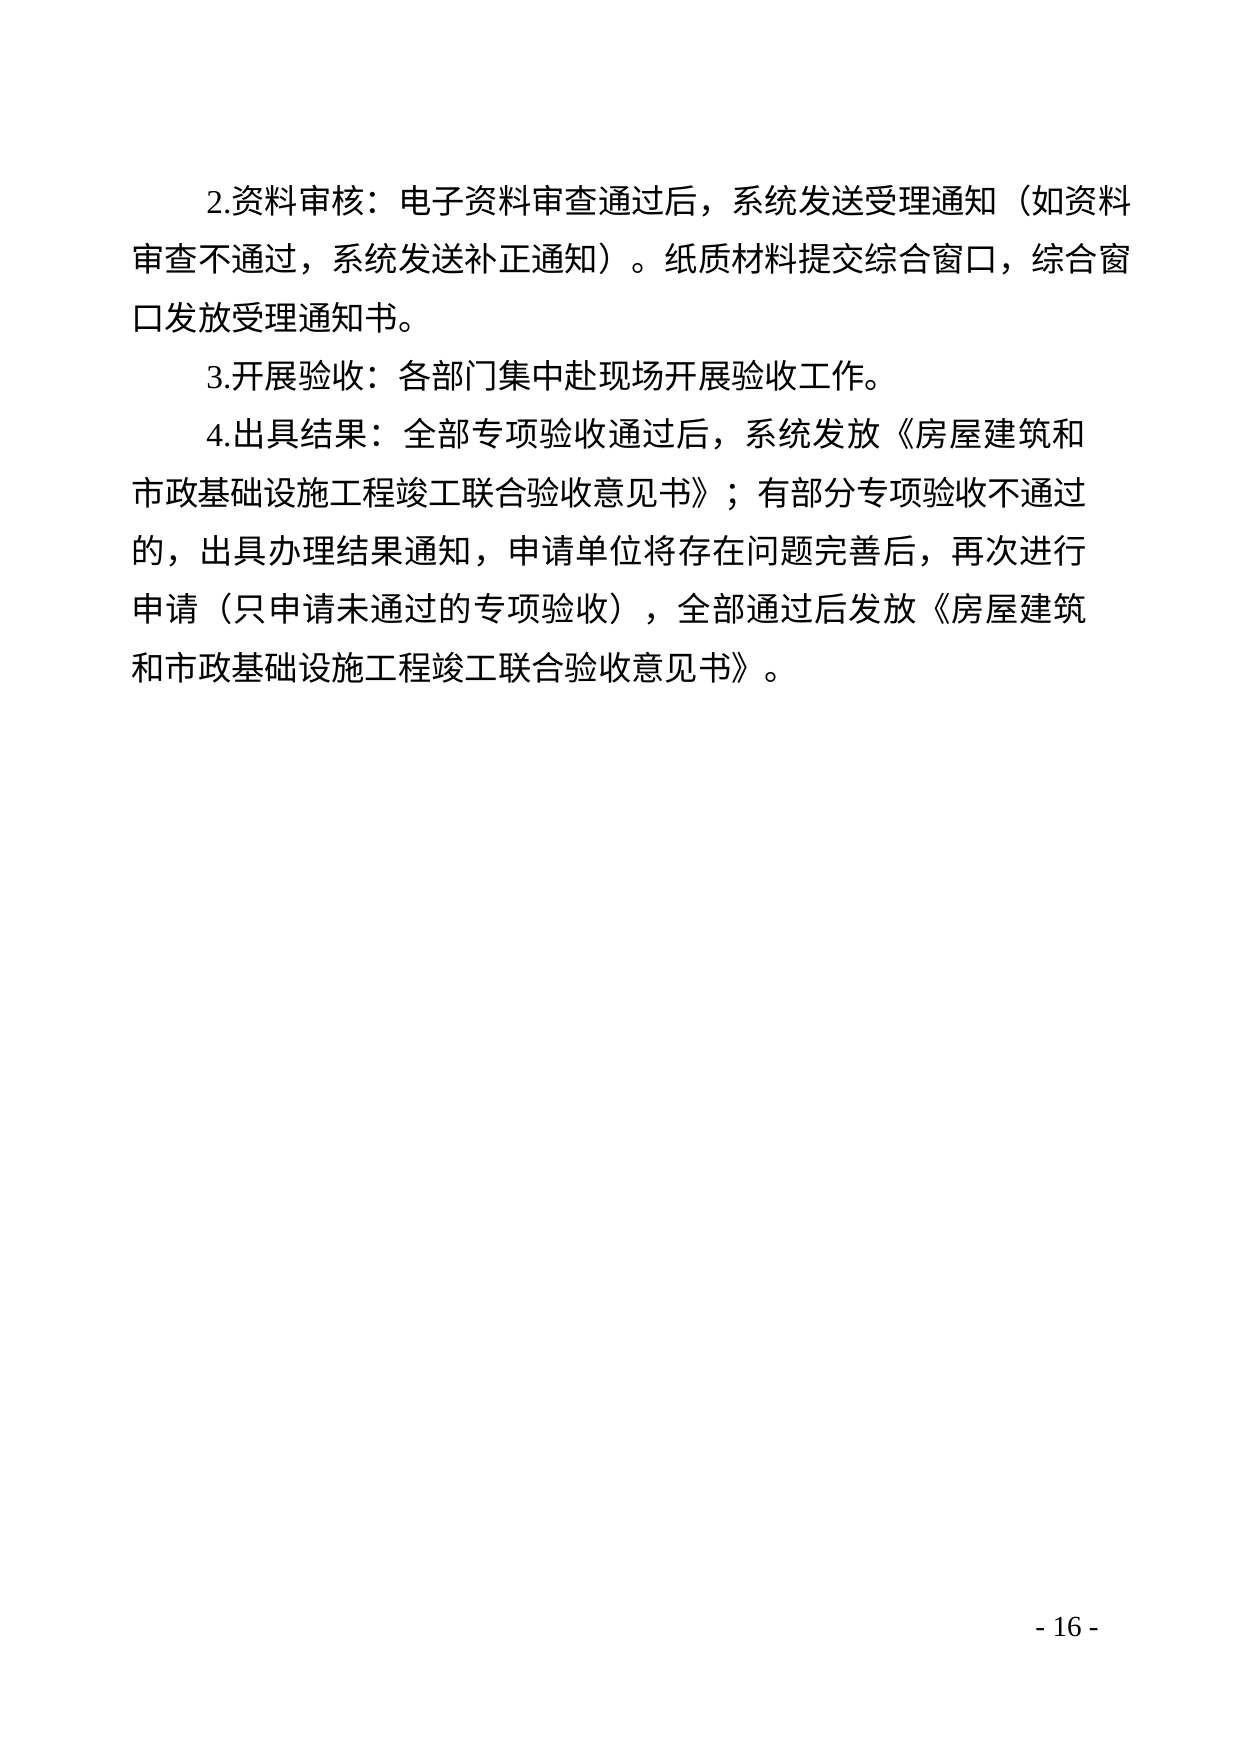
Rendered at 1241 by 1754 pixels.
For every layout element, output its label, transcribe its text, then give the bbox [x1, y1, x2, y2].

text 2.资料审核：电子资料审查通过后，系统发送受理通知（如资料审查不通过，系统发送补正通知）。纸质材料提交综合窗口，综合窗口发放受理通知书。 [131, 167, 1138, 342]
text 3.开展验收：各部门集中赴现场开展验收工作。 [131, 342, 1087, 400]
text 4.出具结果：全部专项验收通过后，系统发放《房屋建筑和市政基础设施工程竣工联合验收意见书》；有部分专项验收不通过的，出具办理结果通知，申请单位将存在问题完善后，再次进行申请（只申请未通过的专项验收），全部通过后发放《房屋建筑和市政基础设施工程竣工联合验收意见书》。 [131, 400, 1087, 692]
